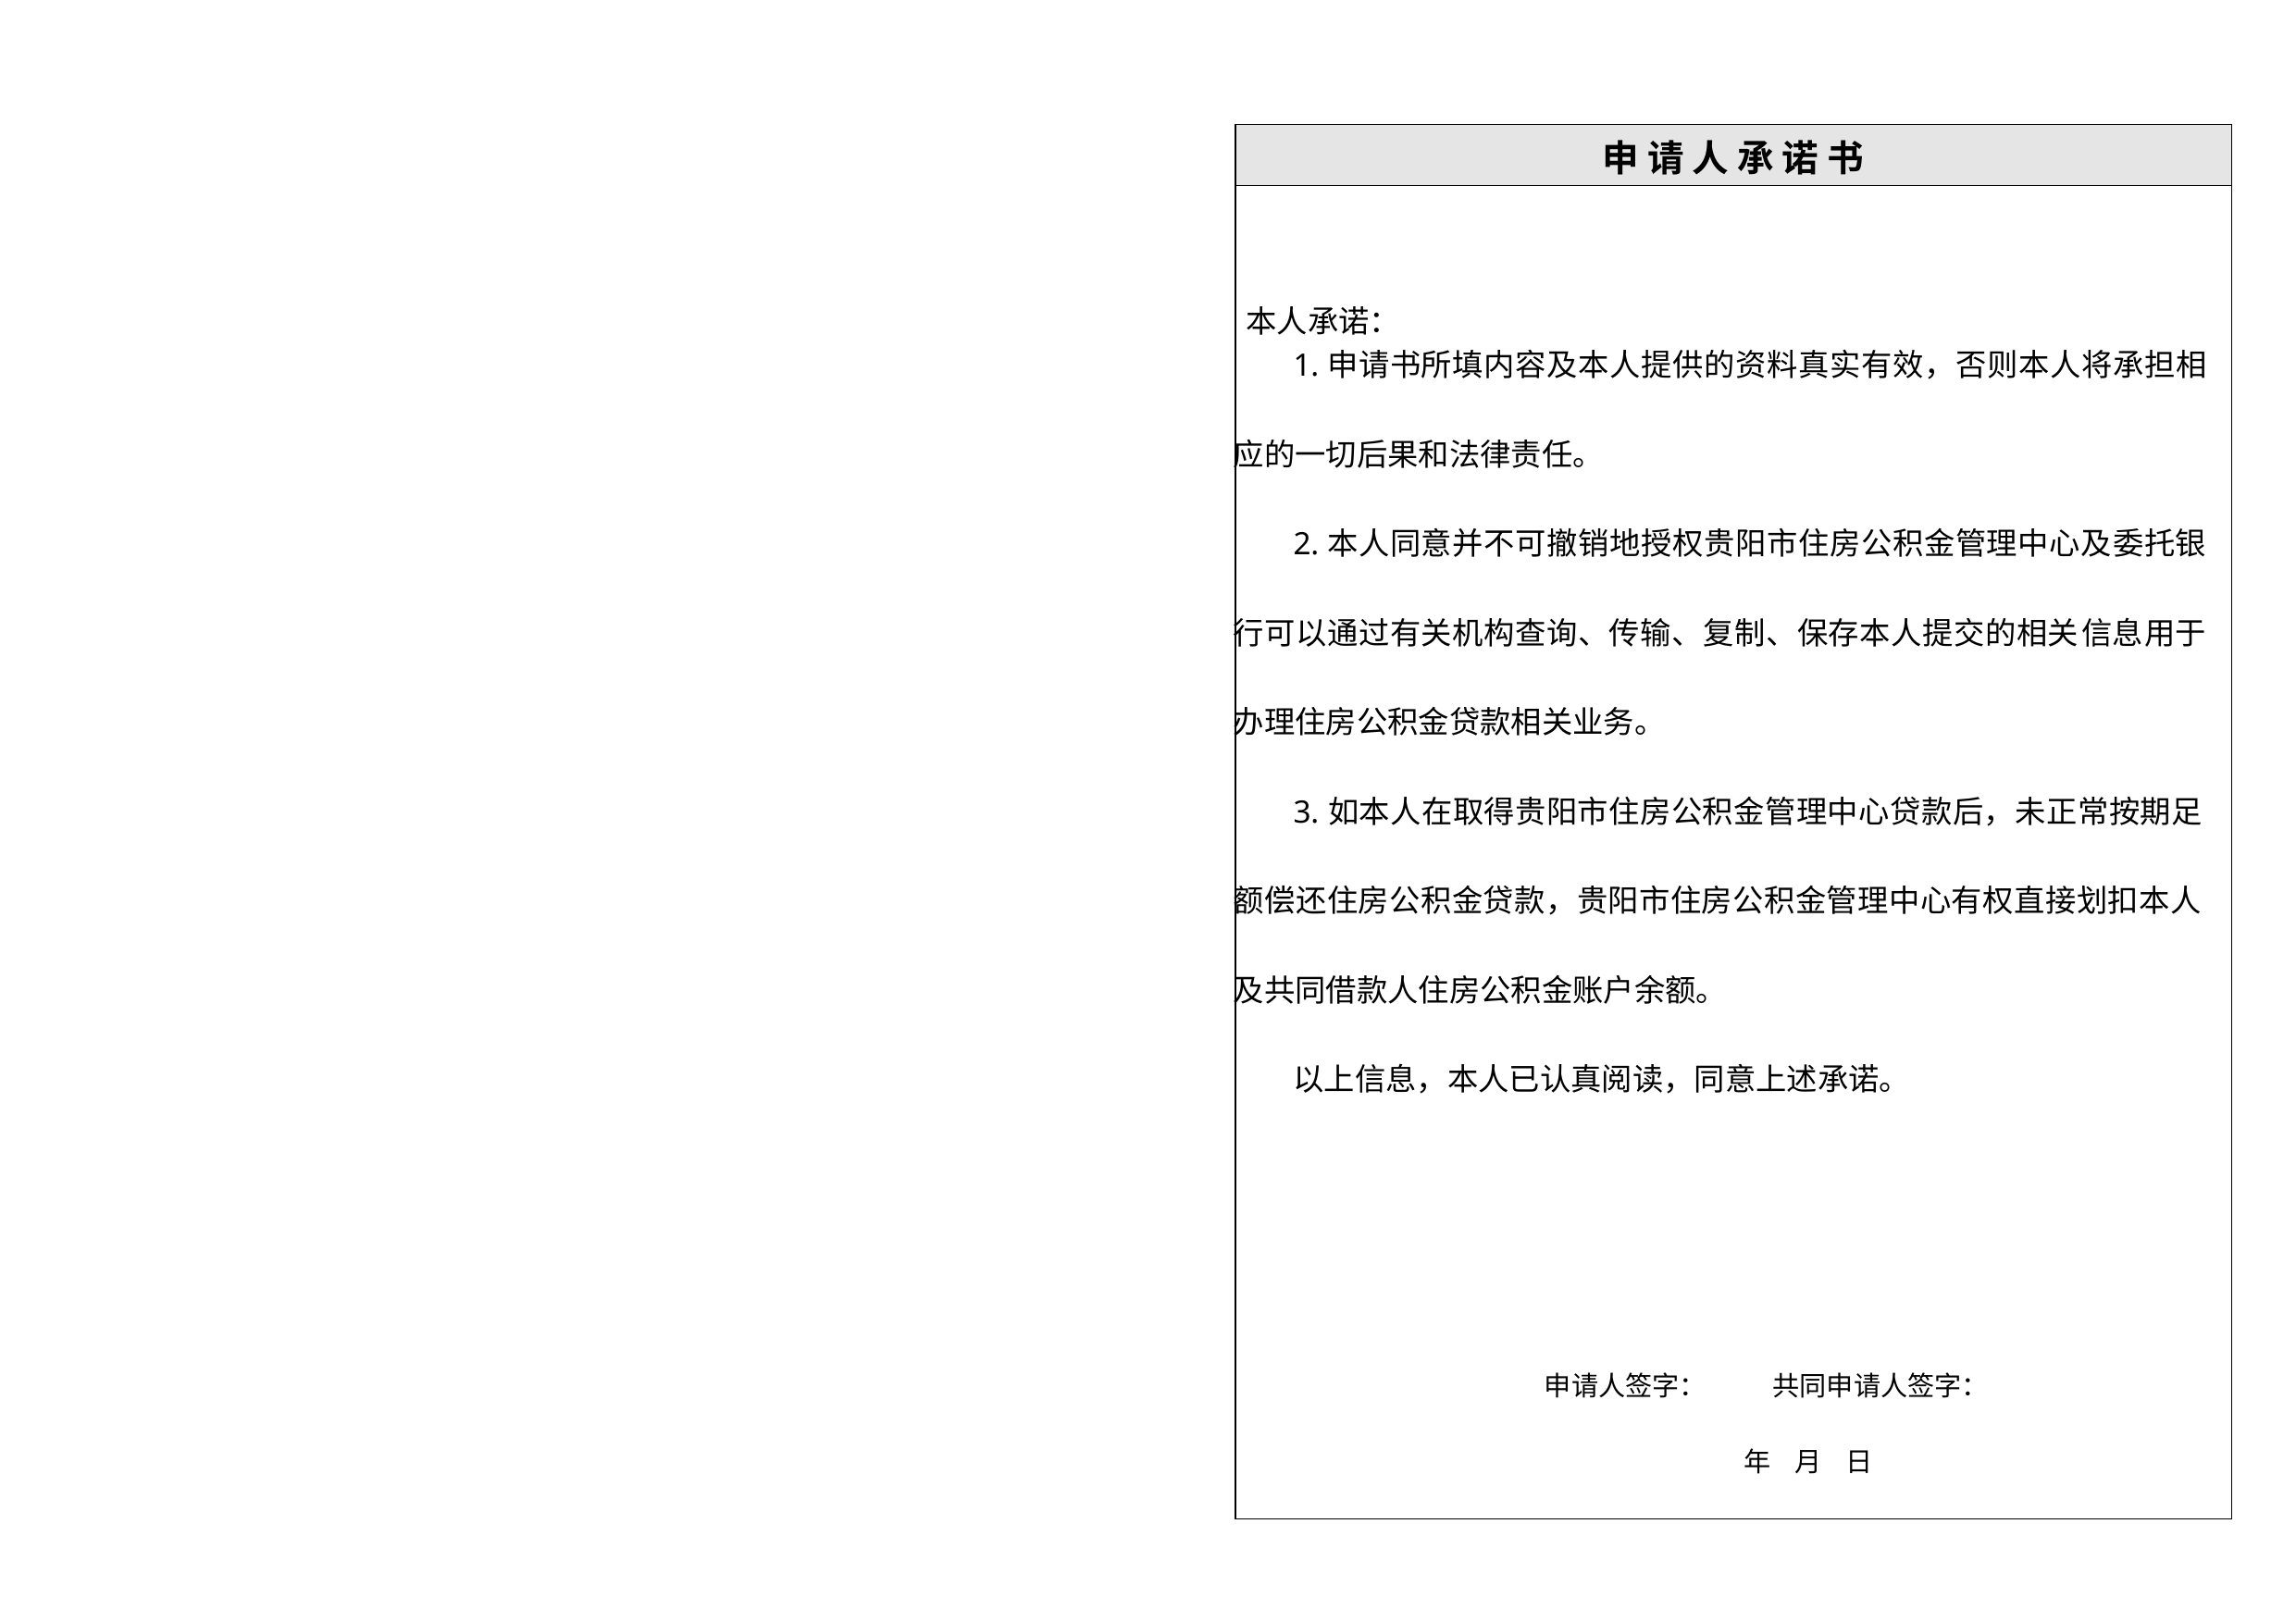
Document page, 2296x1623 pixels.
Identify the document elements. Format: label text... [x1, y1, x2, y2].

table_header 申 请 人 承 诺 书 [1236, 125, 2231, 185]
table_cell 本人承诺： 申请书所填内容及本人提供的资料真实有效，否则本人将承担相应的一切后果和法律责任。 本人同意并不可撤销地授权贵阳市住房公积金管理中心及委托银行可以通过有关机构查询、传输、复制、保存本人提交的相关信息用于办理住房公积金贷款相关业务。 3. 如本人在取得贵阳市住房公积金管理中心贷款后，未正常按期足额偿还住房公积金贷款，贵阳市住房公积金管理中心有权直接划扣本人及共同借款人住房公积金账户余额。 以上信息，本人已认真阅读，同意上述承诺。 申请人签字： 共同申请人签字： 年 月 日 [1236, 186, 2231, 1518]
